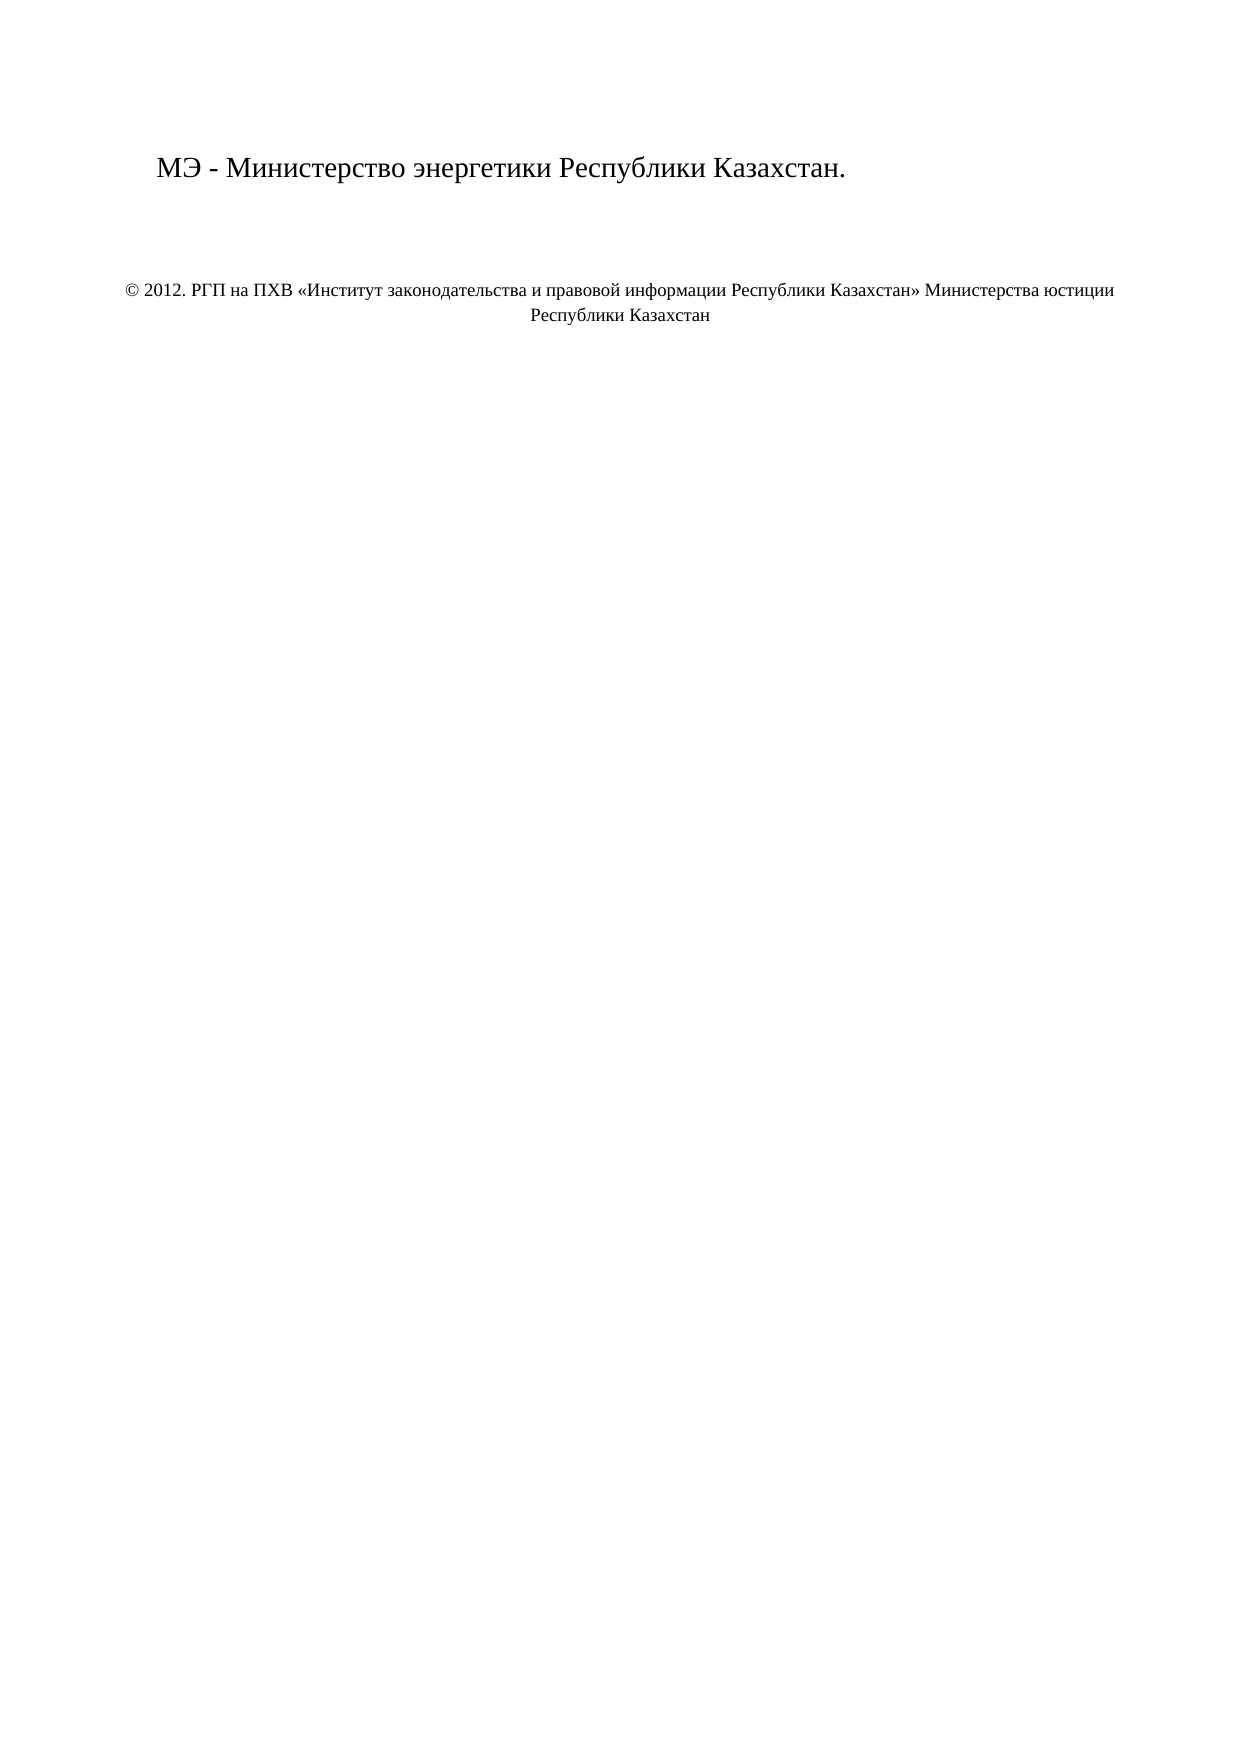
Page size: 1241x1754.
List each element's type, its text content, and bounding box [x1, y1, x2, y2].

text МЭ - Министерство энергетики Республики Казахстан. [112, 150, 1128, 183]
text © 2012. РГП на ПХВ «Институт законодательства и правовой информации Республики Казахстан» Министерства юстиции Республики Казахстан [112, 279, 1128, 326]
